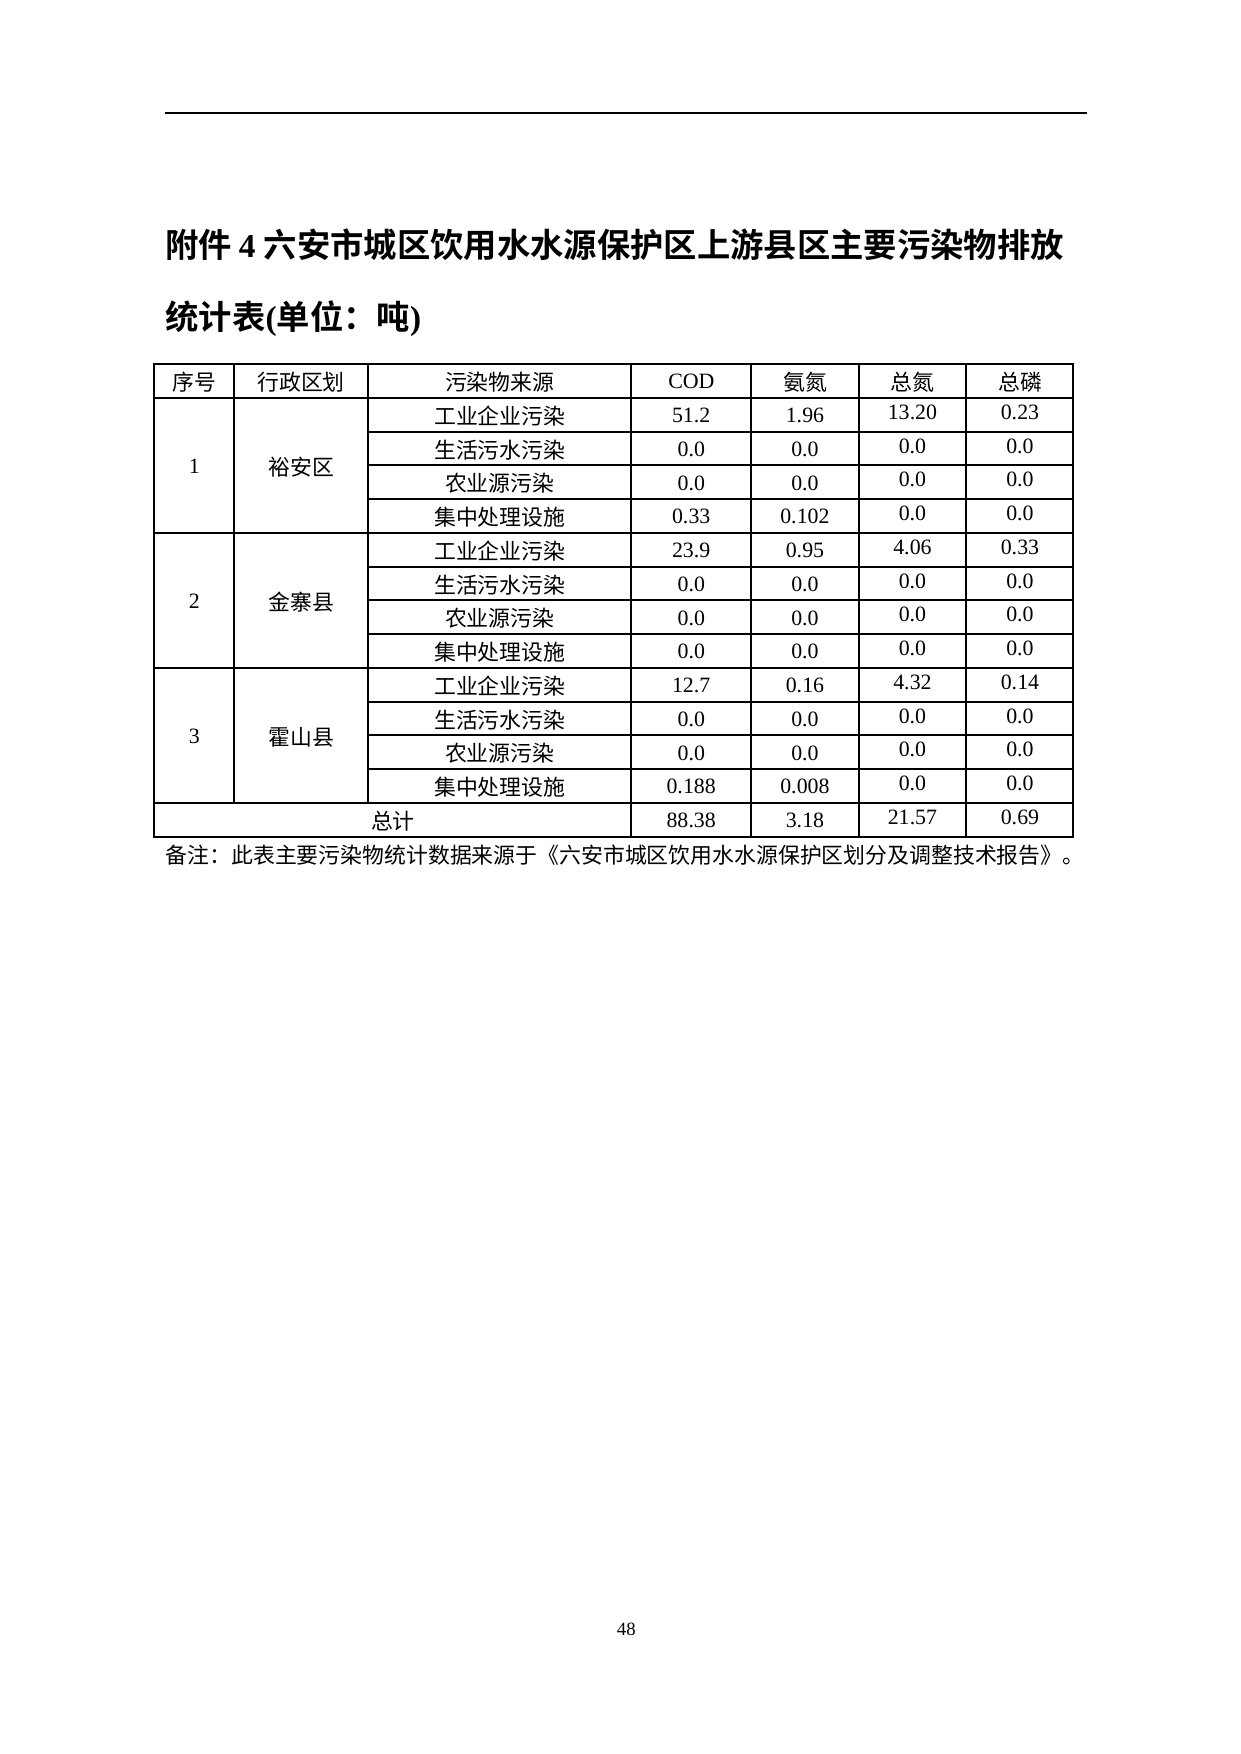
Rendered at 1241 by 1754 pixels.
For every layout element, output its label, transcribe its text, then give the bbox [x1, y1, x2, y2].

table_cell 88.38 [632, 804, 750, 836]
table_cell 2 [155, 534, 233, 667]
table_cell 0.008 [752, 770, 858, 802]
table_cell 13.20 [860, 399, 965, 431]
table_cell 12.7 [632, 669, 750, 701]
table_cell 0.0 [632, 433, 750, 464]
table_cell 霍山县 [235, 669, 367, 802]
table_cell 3 [155, 669, 233, 802]
table_cell 0.0 [752, 736, 858, 768]
table_cell 1 [155, 399, 233, 532]
table_cell 51.2 [632, 399, 750, 431]
table_cell 0.0 [967, 703, 1072, 734]
table_cell 0.0 [860, 500, 965, 532]
table_cell 0.0 [967, 601, 1072, 633]
table_cell 0.0 [860, 601, 965, 633]
table_cell 0.33 [967, 534, 1072, 566]
table_cell 0.95 [752, 534, 858, 566]
table_cell 0.188 [632, 770, 750, 802]
table_cell 21.57 [860, 804, 965, 836]
table_cell 0.0 [860, 568, 965, 599]
table_cell 0.23 [967, 399, 1072, 431]
subtitle 附件4 六安市城区饮用水水源保护区上游县区主要污染物排放统计表(单位：吨) [165, 218, 1087, 339]
table_cell 0.0 [860, 770, 965, 802]
table_cell 0.0 [632, 601, 750, 633]
table_cell 金寨县 [235, 534, 367, 667]
table_cell 0.0 [967, 433, 1072, 464]
table_cell 0.0 [632, 703, 750, 734]
table_cell 裕安区 [235, 399, 367, 532]
table_cell 0.0 [860, 703, 965, 734]
table_cell 0.0 [752, 433, 858, 464]
table_cell 0.0 [632, 466, 750, 498]
table_cell 0.33 [632, 500, 750, 532]
table_cell 1.96 [752, 399, 858, 431]
table_cell 0.0 [860, 635, 965, 667]
table_cell 0.14 [967, 669, 1072, 701]
table_cell 0.0 [752, 703, 858, 734]
table_cell 0.102 [752, 500, 858, 532]
table_cell 23.9 [632, 534, 750, 566]
table_cell 3.18 [752, 804, 858, 836]
table_header COD [632, 365, 750, 397]
table_cell 0.0 [632, 635, 750, 667]
table_cell 0.0 [632, 568, 750, 599]
table_cell 0.0 [632, 736, 750, 768]
table_cell 0.0 [967, 568, 1072, 599]
table_cell 0.0 [860, 736, 965, 768]
table_cell 0.0 [967, 466, 1072, 498]
table_cell 0.0 [967, 500, 1072, 532]
table_cell 0.0 [967, 736, 1072, 768]
table_cell 0.0 [752, 635, 858, 667]
table_cell 0.0 [860, 466, 965, 498]
table_cell 0.0 [752, 601, 858, 633]
table_cell 0.0 [967, 770, 1072, 802]
text 备注：此表主要污染物统计数据来源于《六安市城区饮用水水源保护区划分及调整技术报告》。 [165, 838, 1087, 869]
table_cell 0.0 [967, 635, 1072, 667]
table_cell 0.0 [752, 568, 858, 599]
table_cell 0.16 [752, 669, 858, 701]
table_cell 4.06 [860, 534, 965, 566]
table_cell 0.69 [967, 804, 1072, 836]
table_cell 0.0 [752, 466, 858, 498]
table_cell 4.32 [860, 669, 965, 701]
table_cell 0.0 [860, 433, 965, 464]
